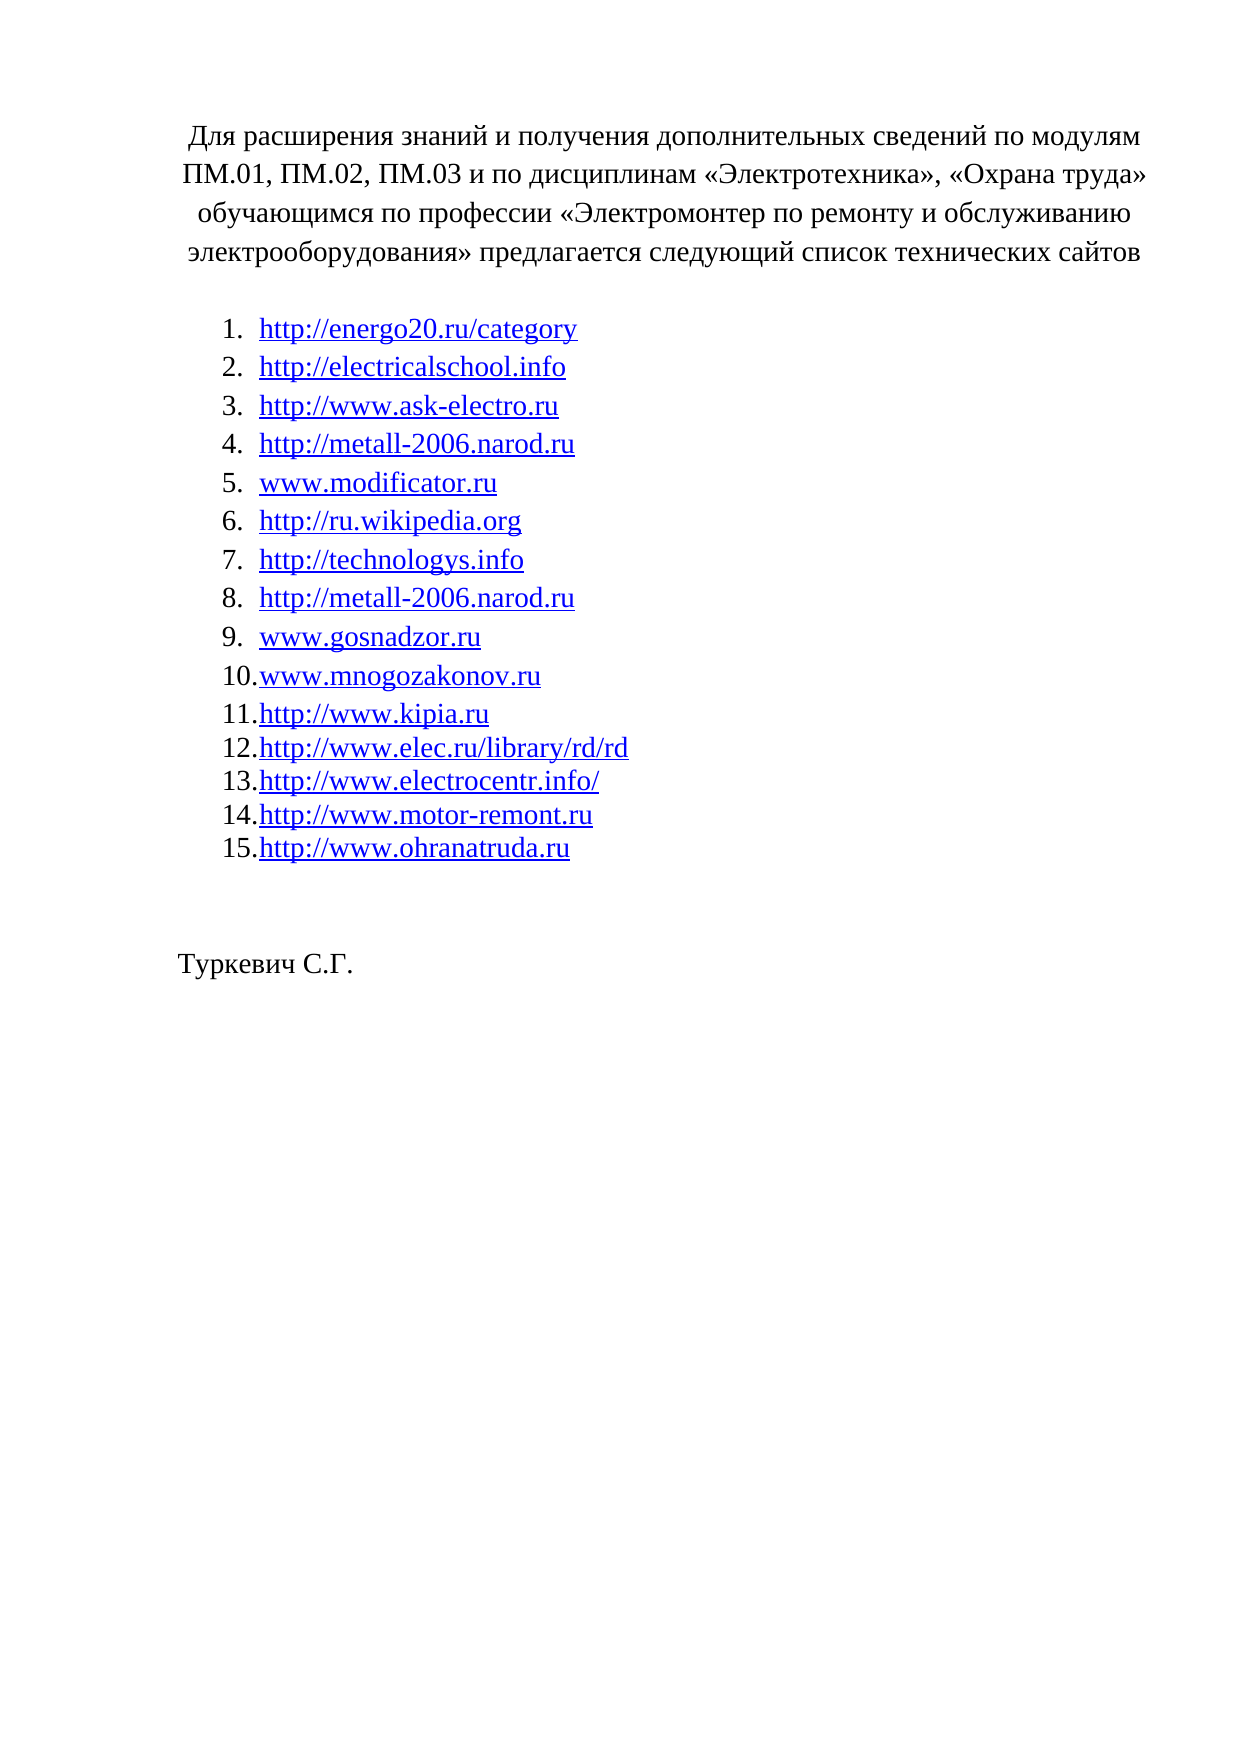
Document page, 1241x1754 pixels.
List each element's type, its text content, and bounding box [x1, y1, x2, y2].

list http://electricalschool.info [222, 349, 1152, 383]
list http://energo20.ru/category [222, 311, 1152, 344]
list http://metall-2006.narod.ru [222, 581, 1152, 614]
list http://ru.wikipedia.org [222, 503, 1152, 537]
list www.gosnadzor.ru [222, 619, 1152, 653]
text Для расширения знаний и получения дополнительных сведений по модулям ПМ.01, ПМ.02, ПМ.03 и по дисциплинам «Электротехника», «Охрана труда» обучающимся по профессии «Электромонтер по ремонту и обслуживанию электрооборудования» предлагается следующий список технических сайтов [177, 118, 1152, 267]
list http://www.elec.ru/library/rd/rd [222, 730, 1152, 763]
list http://technologys.info [222, 542, 1152, 576]
list http://metall-2006.narod.ru [222, 426, 1152, 460]
list www.mnogozakonov.ru [222, 658, 1152, 691]
list http://www.ohranatruda.ru [222, 830, 1152, 864]
text Туркевич С.Г. [177, 946, 1152, 979]
list http://www.motor-remont.ru [222, 797, 1152, 830]
list http://www.electrocentr.info/ [222, 763, 1152, 797]
list www.modificator.ru [222, 465, 1152, 498]
list http://www.kipia.ru [222, 696, 1152, 730]
list http://www.ask-electro.ru [222, 388, 1152, 421]
